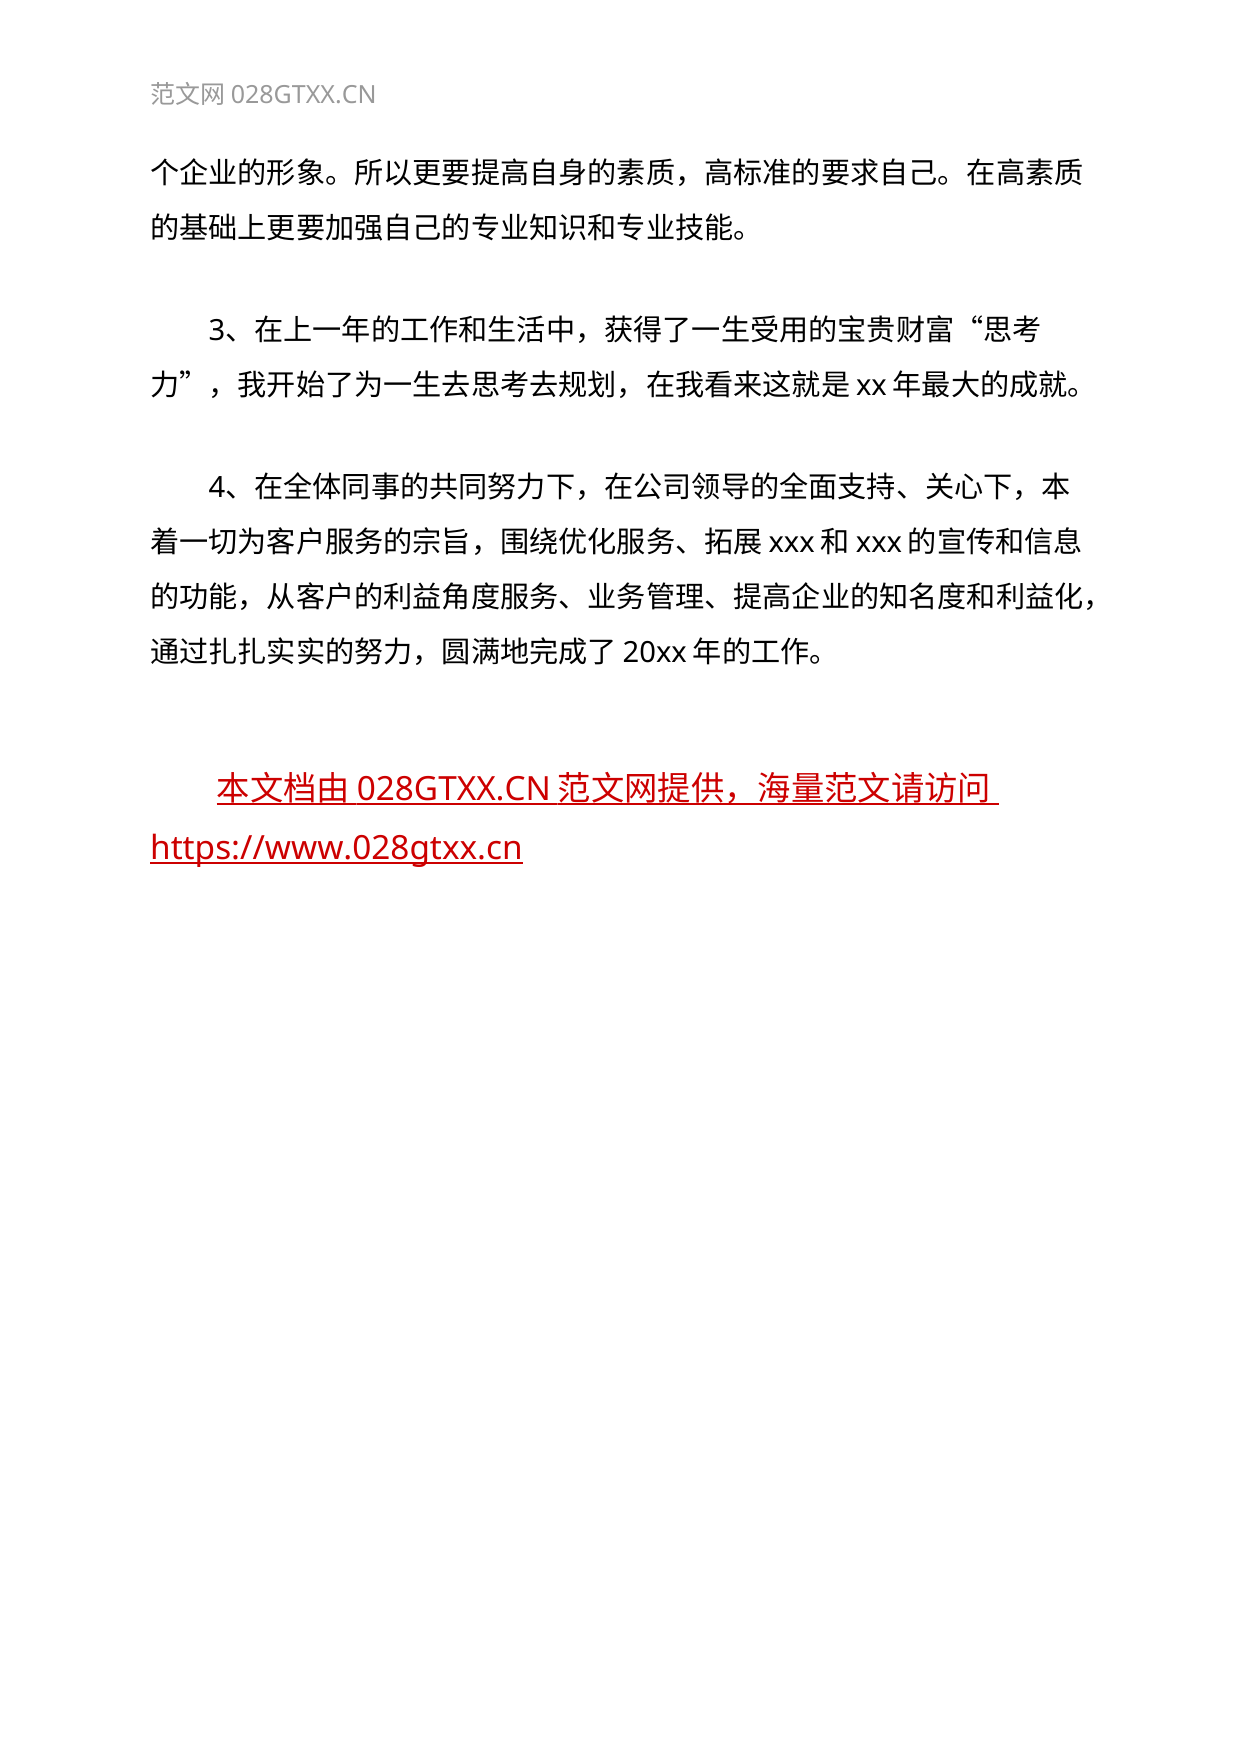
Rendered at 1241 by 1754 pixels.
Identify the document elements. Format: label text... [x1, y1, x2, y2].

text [150, 150, 1090, 247]
text 3、在上一年的工作和生活中，获得了一生受用的宝贵财富“思考力”，我开始了为一生去思考去规划，在我看来这就是xx年最大的成就。 [150, 307, 1090, 404]
text 4、在全体同事的共同努力下，在公司领导的全面支持、关心下，本着一切为客户服务的宗旨，围绕优化服务、拓展xxx和xxx的宣传和信息的功能，从客户的利益角度服务、业务管理、提高企业的知名度和利益化，通过扎扎实实的努力，圆满地完成了20xx年的工作。 [150, 464, 1090, 671]
text 本文档由028GTXX.CN范文网提供，海量范文请访问 https://www.028gtxx.cn [150, 762, 1090, 869]
